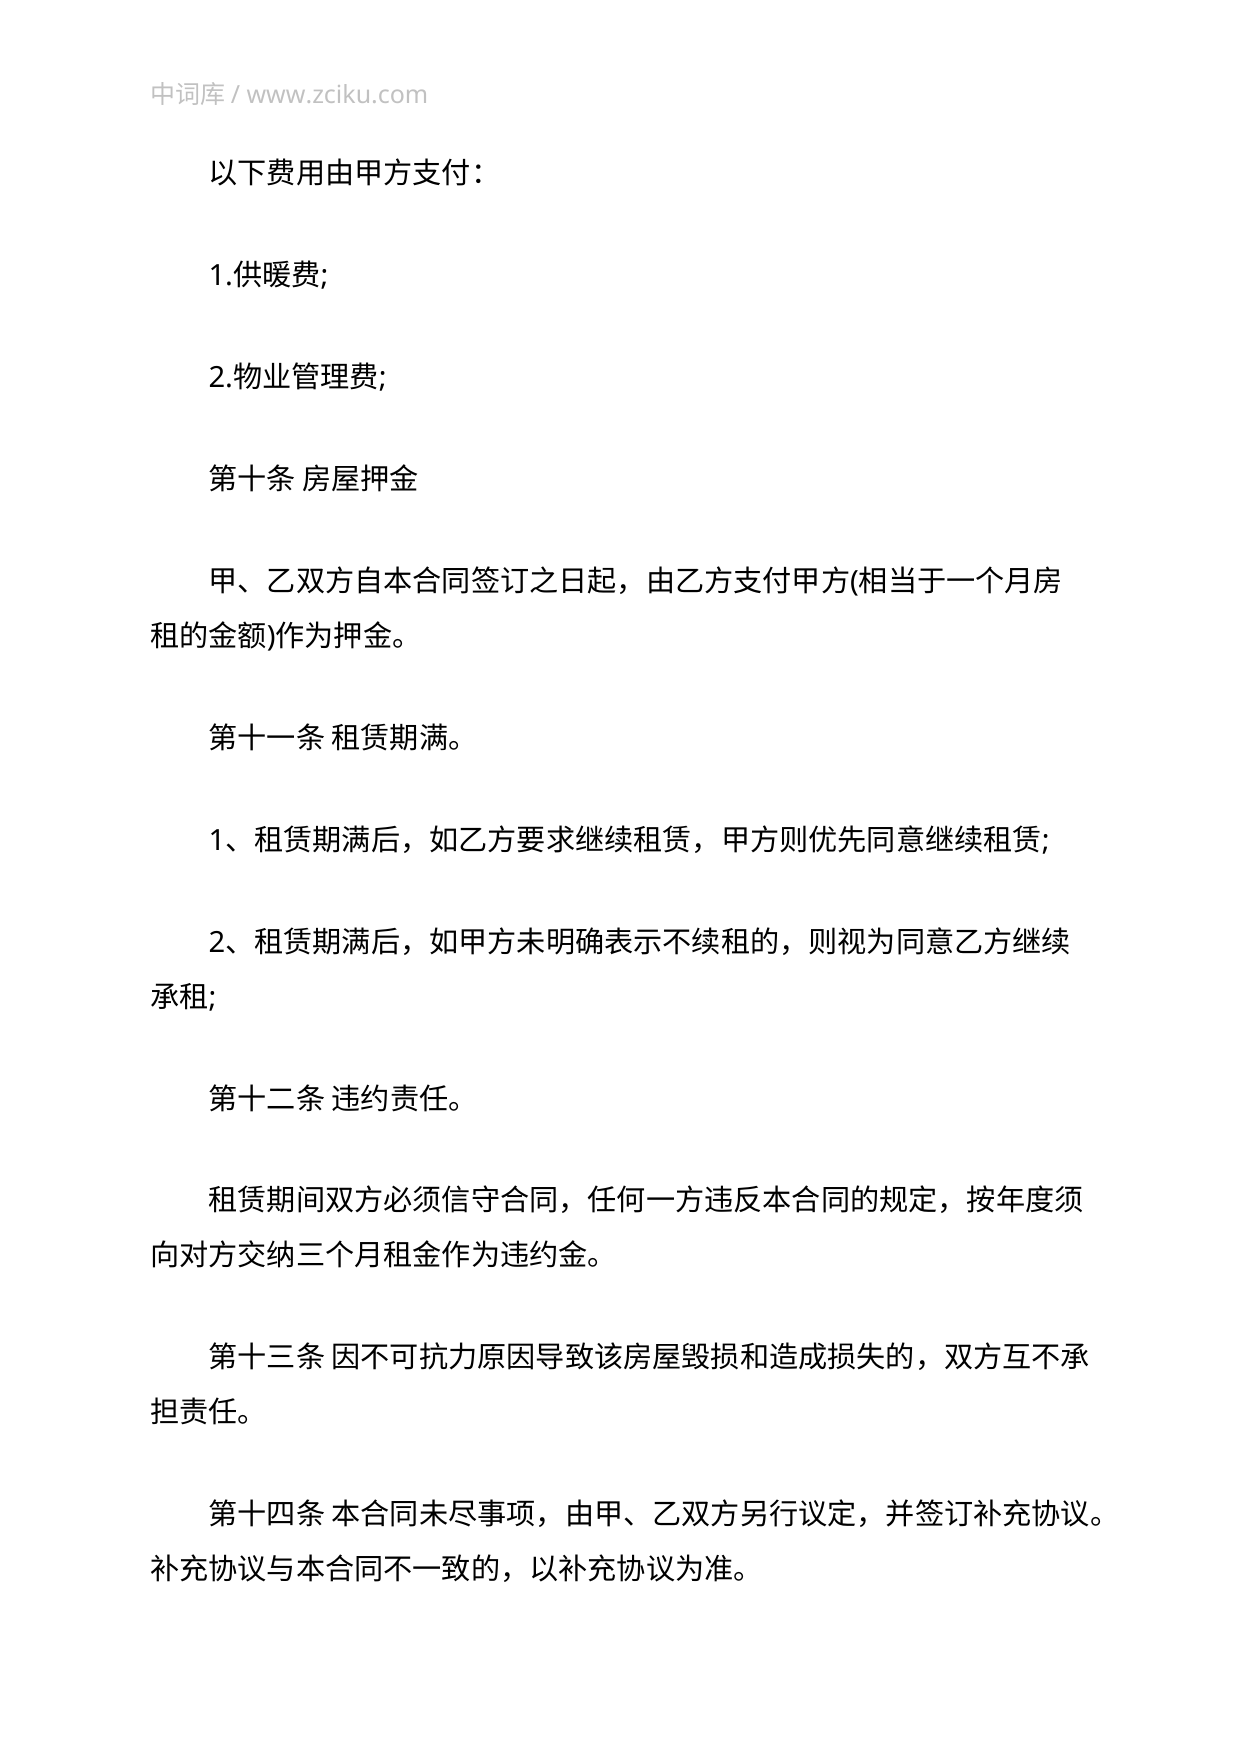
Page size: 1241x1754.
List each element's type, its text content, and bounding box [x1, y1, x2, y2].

text 甲、乙双方自本合同签订之日起，由乙方支付甲方(相当于一个月房租的金额)作为押金。 [150, 557, 1090, 655]
text 1、租赁期满后，如乙方要求继续租赁，甲方则优先同意继续租赁; [150, 816, 1090, 859]
text 第十条 房屋押金 [150, 456, 1090, 498]
text 租赁期间双方必须信守合同，任何一方违反本合同的规定，按年度须向对方交纳三个月租金作为违约金。 [150, 1177, 1090, 1274]
text 2、租赁期满后，如甲方未明确表示不续租的，则视为同意乙方继续承租; [150, 918, 1090, 1016]
text 2.物业管理费; [150, 354, 1090, 396]
text 第十一条 租赁期满。 [150, 714, 1090, 757]
text 1.供暖费; [150, 252, 1090, 294]
text 第十三条 因不可抗力原因导致该房屋毁损和造成损失的，双方互不承担责任。 [150, 1334, 1090, 1431]
text 第十四条 本合同未尽事项，由甲、乙双方另行议定，并签订补充协议。补充协议与本合同不一致的，以补充协议为准。 [150, 1490, 1090, 1587]
text 第十二条 违约责任。 [150, 1075, 1090, 1117]
text 以下费用由甲方支付： [150, 150, 1090, 192]
